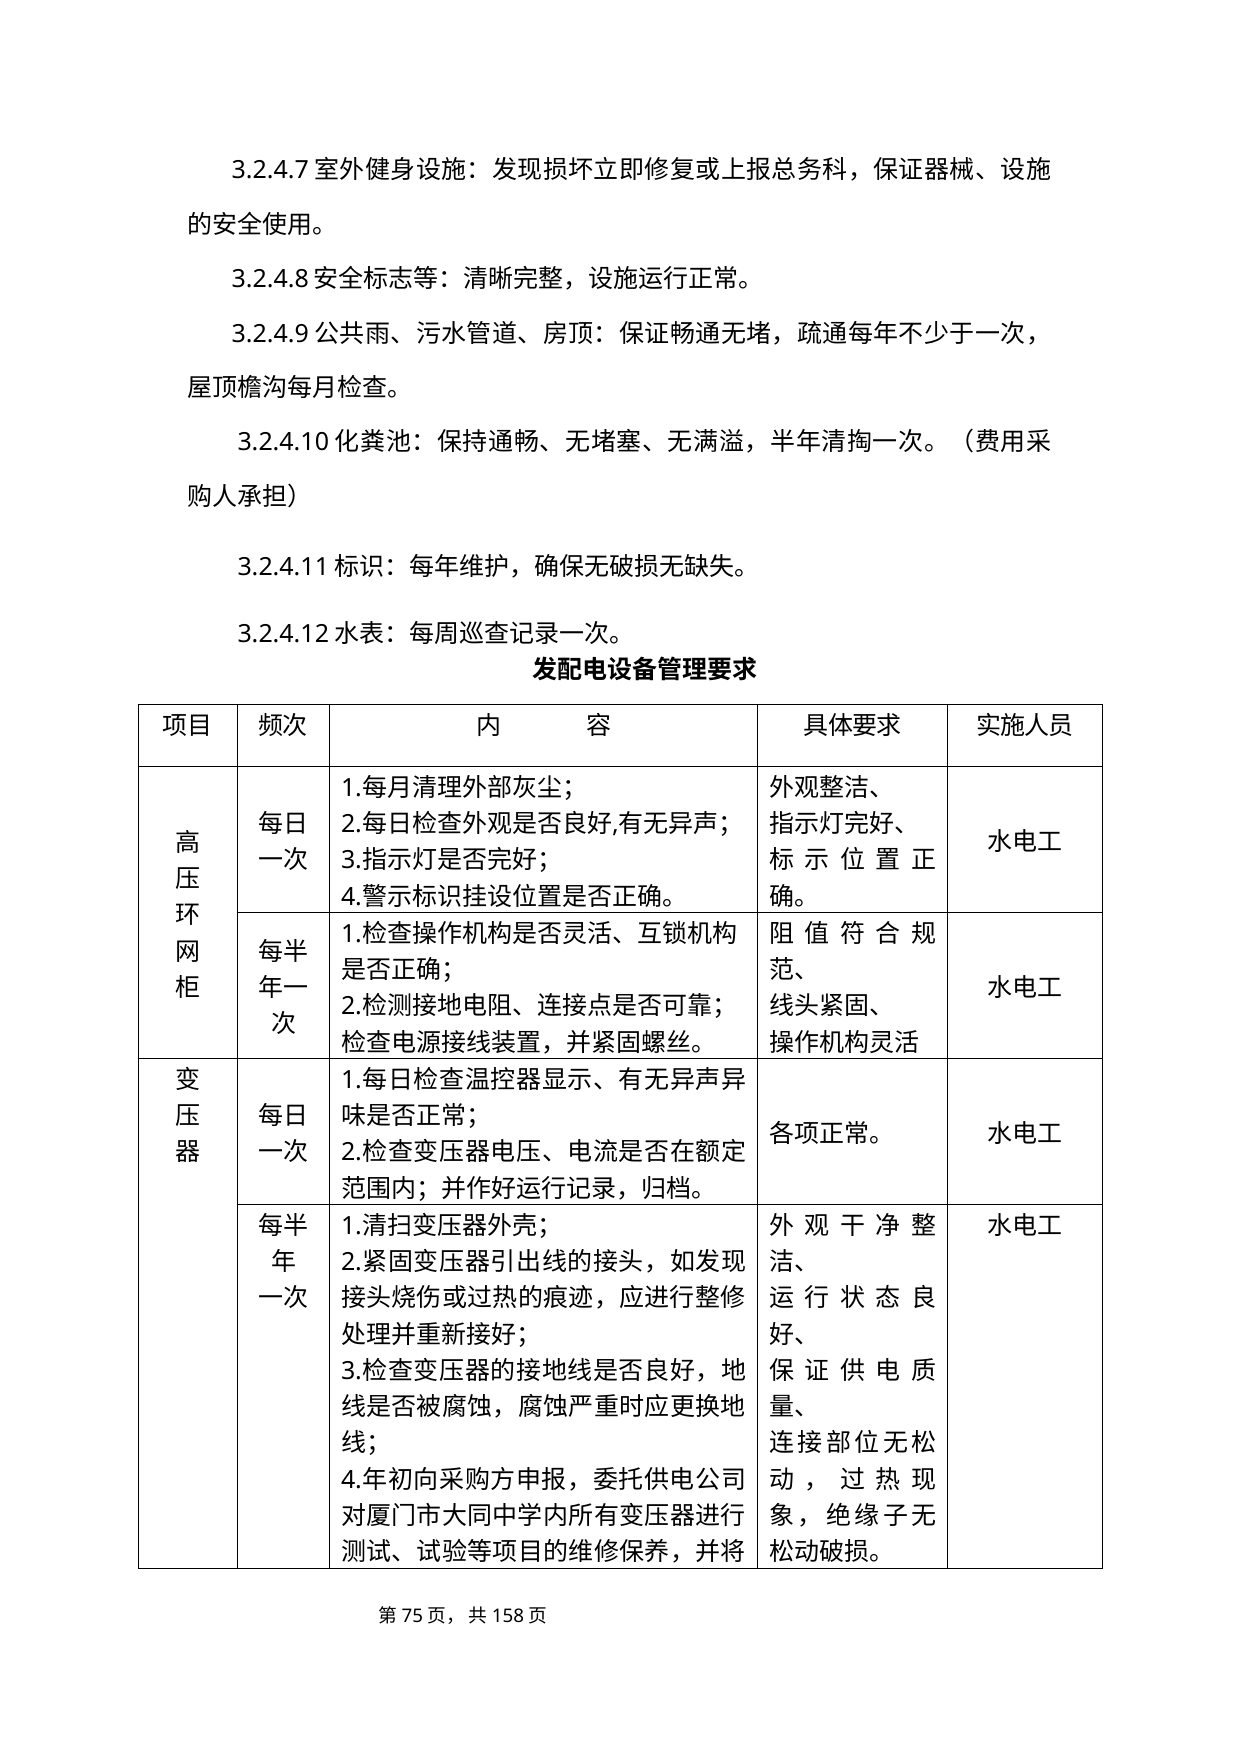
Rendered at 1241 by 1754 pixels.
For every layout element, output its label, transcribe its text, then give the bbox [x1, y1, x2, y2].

text 3.2.4.8安全标志等：清晰完整，设施运行正常。 [187, 259, 1053, 295]
table_cell 高 压 环 网 柜 [139, 767, 237, 1058]
text 3.2.4.12水表：每周巡查记录一次。 [187, 614, 1053, 650]
table_header 具体要求 [758, 705, 947, 766]
table_cell 变 压 器 [139, 1059, 237, 1568]
table_cell 水电工 [948, 913, 1102, 1058]
table_cell 阻值符合规范、 线头紧固、 操作机构灵活 [758, 913, 947, 1058]
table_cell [758, 1205, 947, 1568]
table_cell 每半年一次 [238, 913, 329, 1058]
table_cell 1.每日检查温控器显示、有无异声异味是否正常； 2.检查变压器电压、电流是否在额定范围内；并作好运行记录，归档。 [330, 1059, 757, 1204]
table_cell 每日 一次 [238, 1059, 329, 1204]
table_cell 1.检查操作机构是否灵活、互锁机构 是否正确； 2.检测接地电阻、连接点是否可靠； 检查电源接线装置，并紧固螺丝。 [330, 913, 757, 1058]
text 3.2.4.11标识：每年维护，确保无破损无缺失。 [187, 547, 1053, 583]
table_cell 水电工 [948, 1059, 1102, 1204]
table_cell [330, 1205, 757, 1568]
table_header 频次 [238, 705, 329, 766]
table_cell 1.每月清理外部灰尘； 2.每日检查外观是否良好,有无异声； 3.指示灯是否完好； 4.警示标识挂设位置是否正确。 [330, 767, 757, 912]
table_header 实施人员 [948, 705, 1102, 766]
table_cell 水电工 [948, 1205, 1102, 1568]
text 3.2.4.7室外健身设施：发现损坏立即修复或上报总务科，保证器械、设施的安全使用。 [187, 150, 1053, 241]
table_cell 水电工 [948, 767, 1102, 912]
text 发配电设备管理要求 [187, 650, 1053, 686]
table_cell 每日 一次 [238, 767, 329, 912]
text 3.2.4.9公共雨、污水管道、房顶：保证畅通无堵，疏通每年不少于一次，屋顶檐沟每月检查。 [187, 313, 1053, 404]
table_header 项目 [139, 705, 237, 766]
table_header 内 容 [330, 705, 757, 766]
table_cell 每半年 一次 [238, 1205, 329, 1568]
text 3.2.4.10化粪池：保持通畅、无堵塞、无满溢，半年清掏一次。（费用采购人承担） [187, 422, 1053, 512]
table_cell 外观整洁、 指示灯完好、 标示位置正确。 [758, 767, 947, 912]
table_cell 各项正常。 [758, 1059, 947, 1204]
